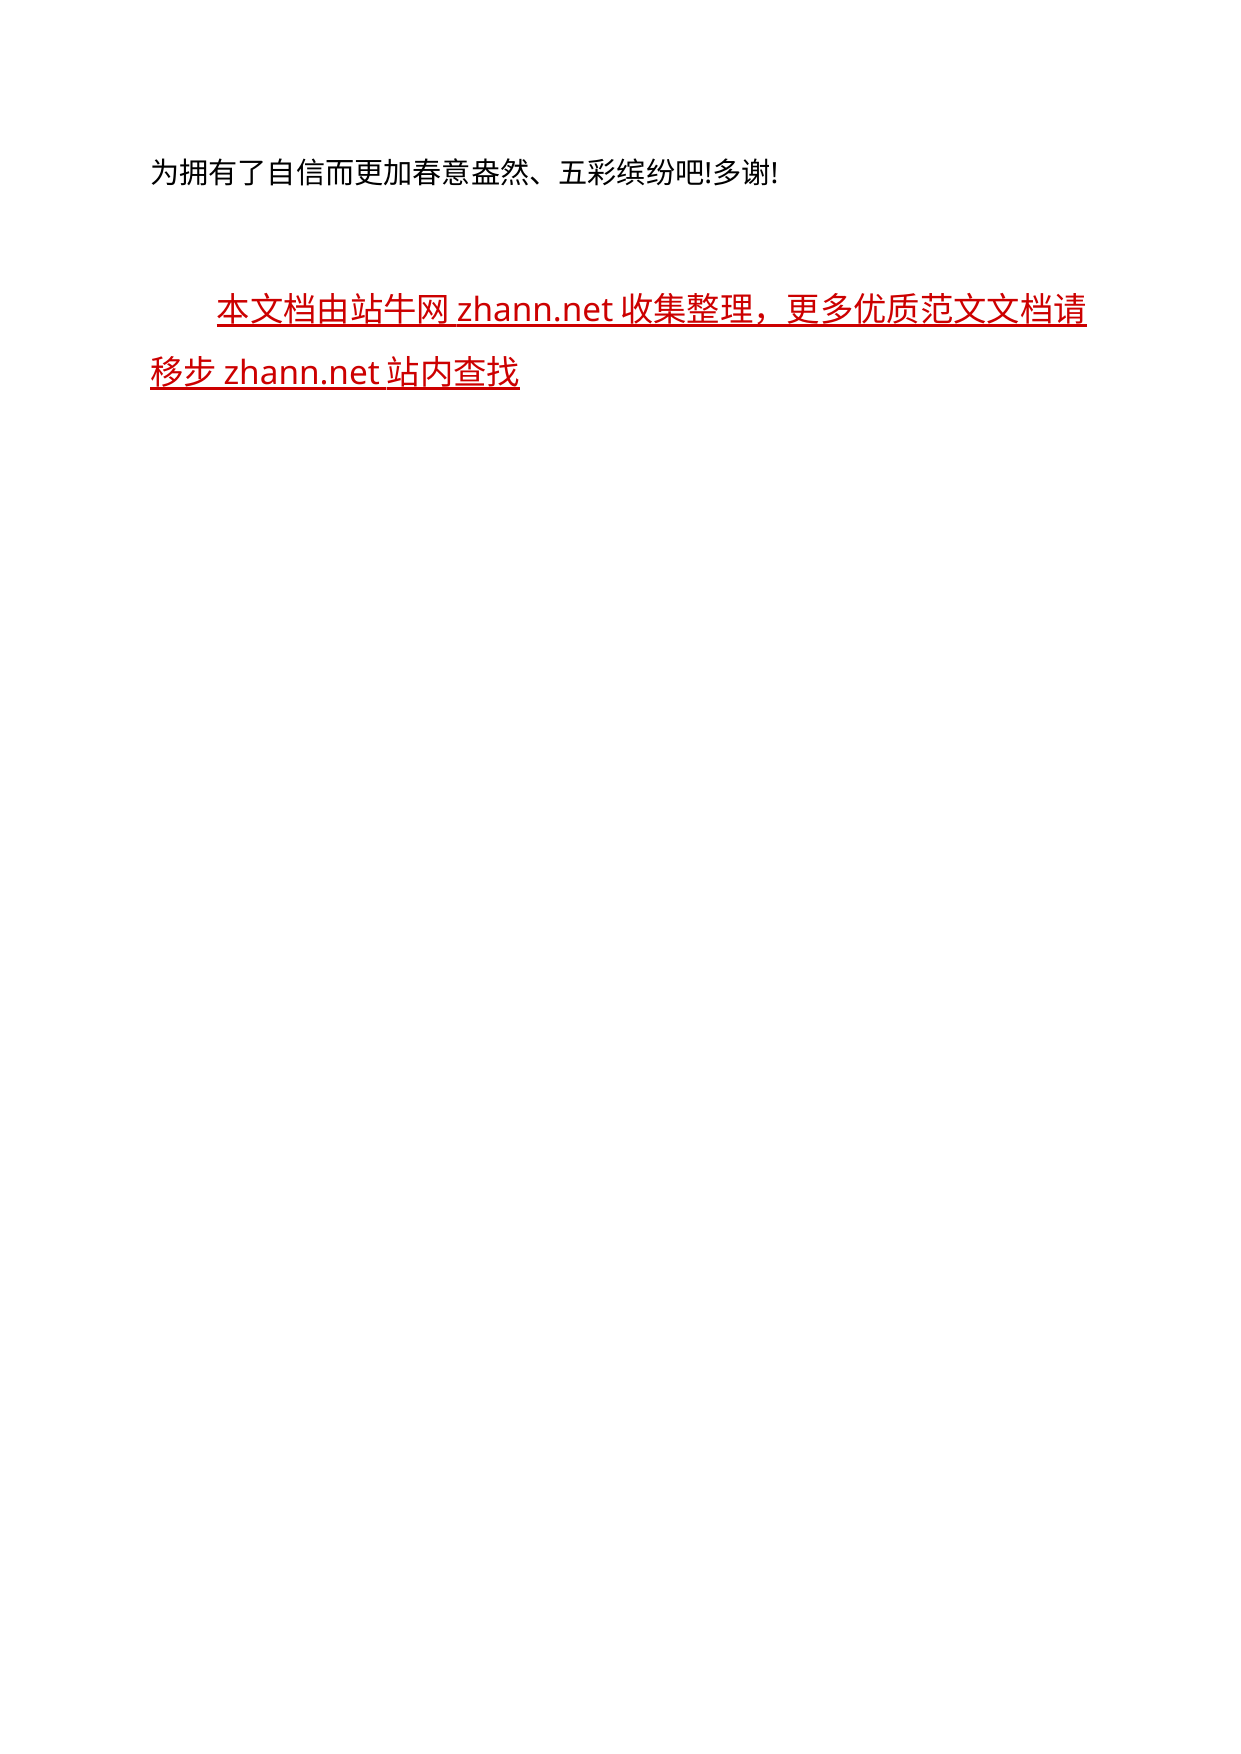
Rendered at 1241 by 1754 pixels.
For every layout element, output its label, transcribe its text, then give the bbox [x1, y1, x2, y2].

text 本文档由站牛网zhann.net收集整理，更多优质范文文档请移步zhann.net站内查找 [150, 283, 1090, 394]
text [150, 150, 1090, 192]
